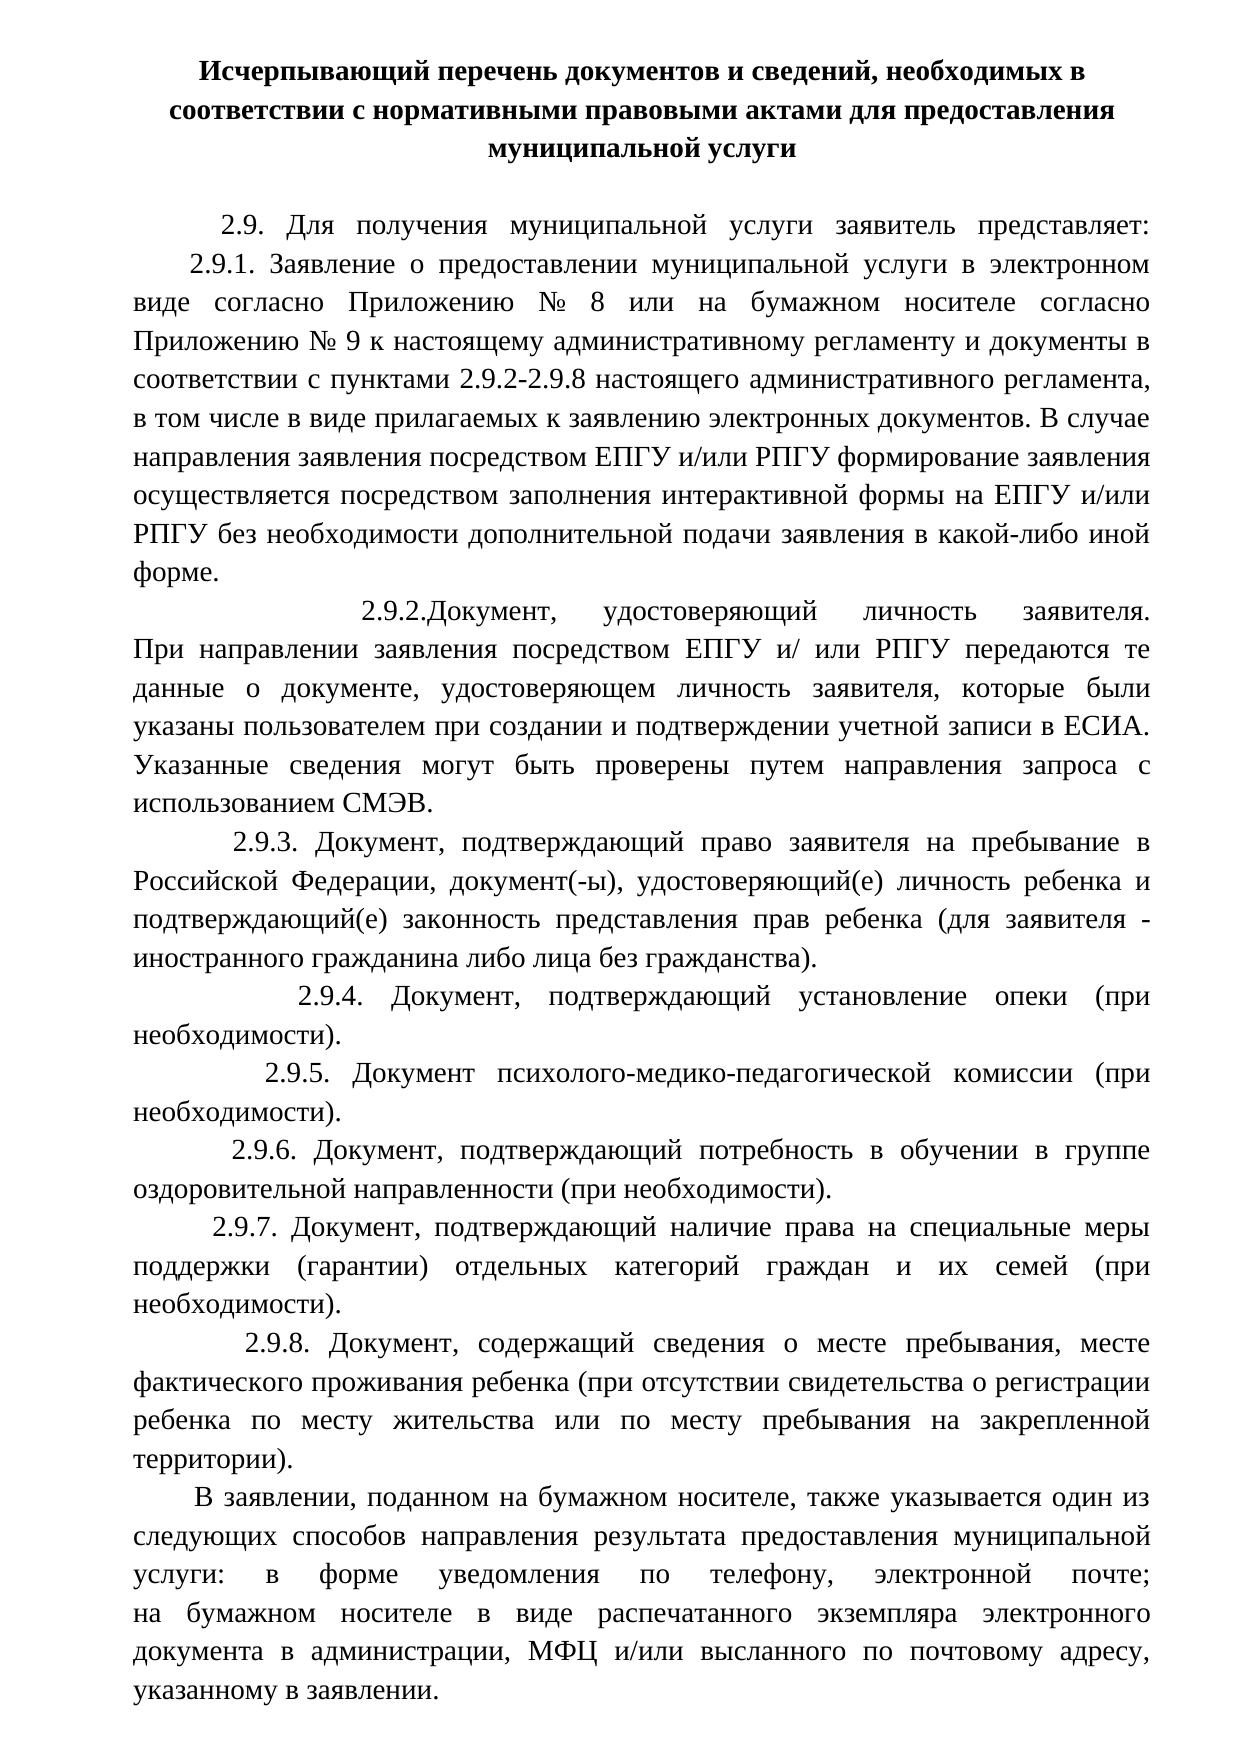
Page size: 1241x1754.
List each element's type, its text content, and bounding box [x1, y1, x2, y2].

text В заявлении, поданном на бумажном носителе, также указывается один из следующих способов направления результата предоставления муниципальной услуги: в форме уведомления по телефону, электронной почте; на бумажном носителе в виде распечатанного экземпляра электронного документа в администрации, МФЦ и/или высланного по почтовому адресу, указанному в заявлении. [133, 1479, 1151, 1706]
text 2.9.5. Документ психолого-медико-педагогической комиссии (при необходимости). 2.9.6. Документ, подтверждающий потребность в обучении в группе оздоровительной направленности (при необходимости). [133, 1055, 1151, 1204]
text Исчерпывающий перечень документов и сведений, необходимых в соответствии с нормативными правовыми актами для предоставления муниципальной услуги [133, 53, 1151, 164]
text 2.9.7. Документ, подтверждающий наличие права на специальные меры поддержки (гарантии) отдельных категорий граждан и их семей (при необходимости). [133, 1209, 1151, 1320]
text 2.9.3. Документ, подтверждающий право заявителя на пребывание в Российской Федерации, документ(-ы), удостоверяющий(е) личность ребенка и подтверждающий(е) законность представления прав ребенка (для заявителя - иностранного гражданина либо лица без гражданства). [133, 824, 1151, 973]
text 2.9.8. Документ, содержащий сведения о месте пребывания, месте фактического проживания ребенка (при отсутствии свидетельства о регистрации ребенка по месту жительства или по месту пребывания на закрепленной территории). [133, 1325, 1151, 1474]
text 2.9.4. Документ, подтверждающий установление опеки (при необходимости). [133, 978, 1151, 1050]
text 2.9. Для получения муниципальной услуги заявитель представляет: 2.9.1. Заявление о предоставлении муниципальной услуги в электронном виде согласно Приложению № 8 или на бумажном носителе согласно Приложению № 9 к настоящему административному регламенту и документы в соответствии с пунктами 2.9.2-2.9.8 настоящего административного регламента, в том числе в виде прилагаемых к заявлению электронных документов. В случае направления заявления посредством ЕПГУ и/или РПГУ формирование заявления осуществляется посредством заполнения интерактивной формы на ЕПГУ и/или РПГУ без необходимости дополнительной подачи заявления в какой-либо иной форме. 2.9.2.Документ, удостоверяющий личность заявителя. При направлении заявления посредством ЕПГУ и/ или РПГУ передаются те данные о документе, удостоверяющем личность заявителя, которые были указаны пользователем при создании и подтверждении учетной записи в ЕСИА. Указанные сведения могут быть проверены путем направления запроса с использованием СМЭВ. [133, 207, 1151, 819]
